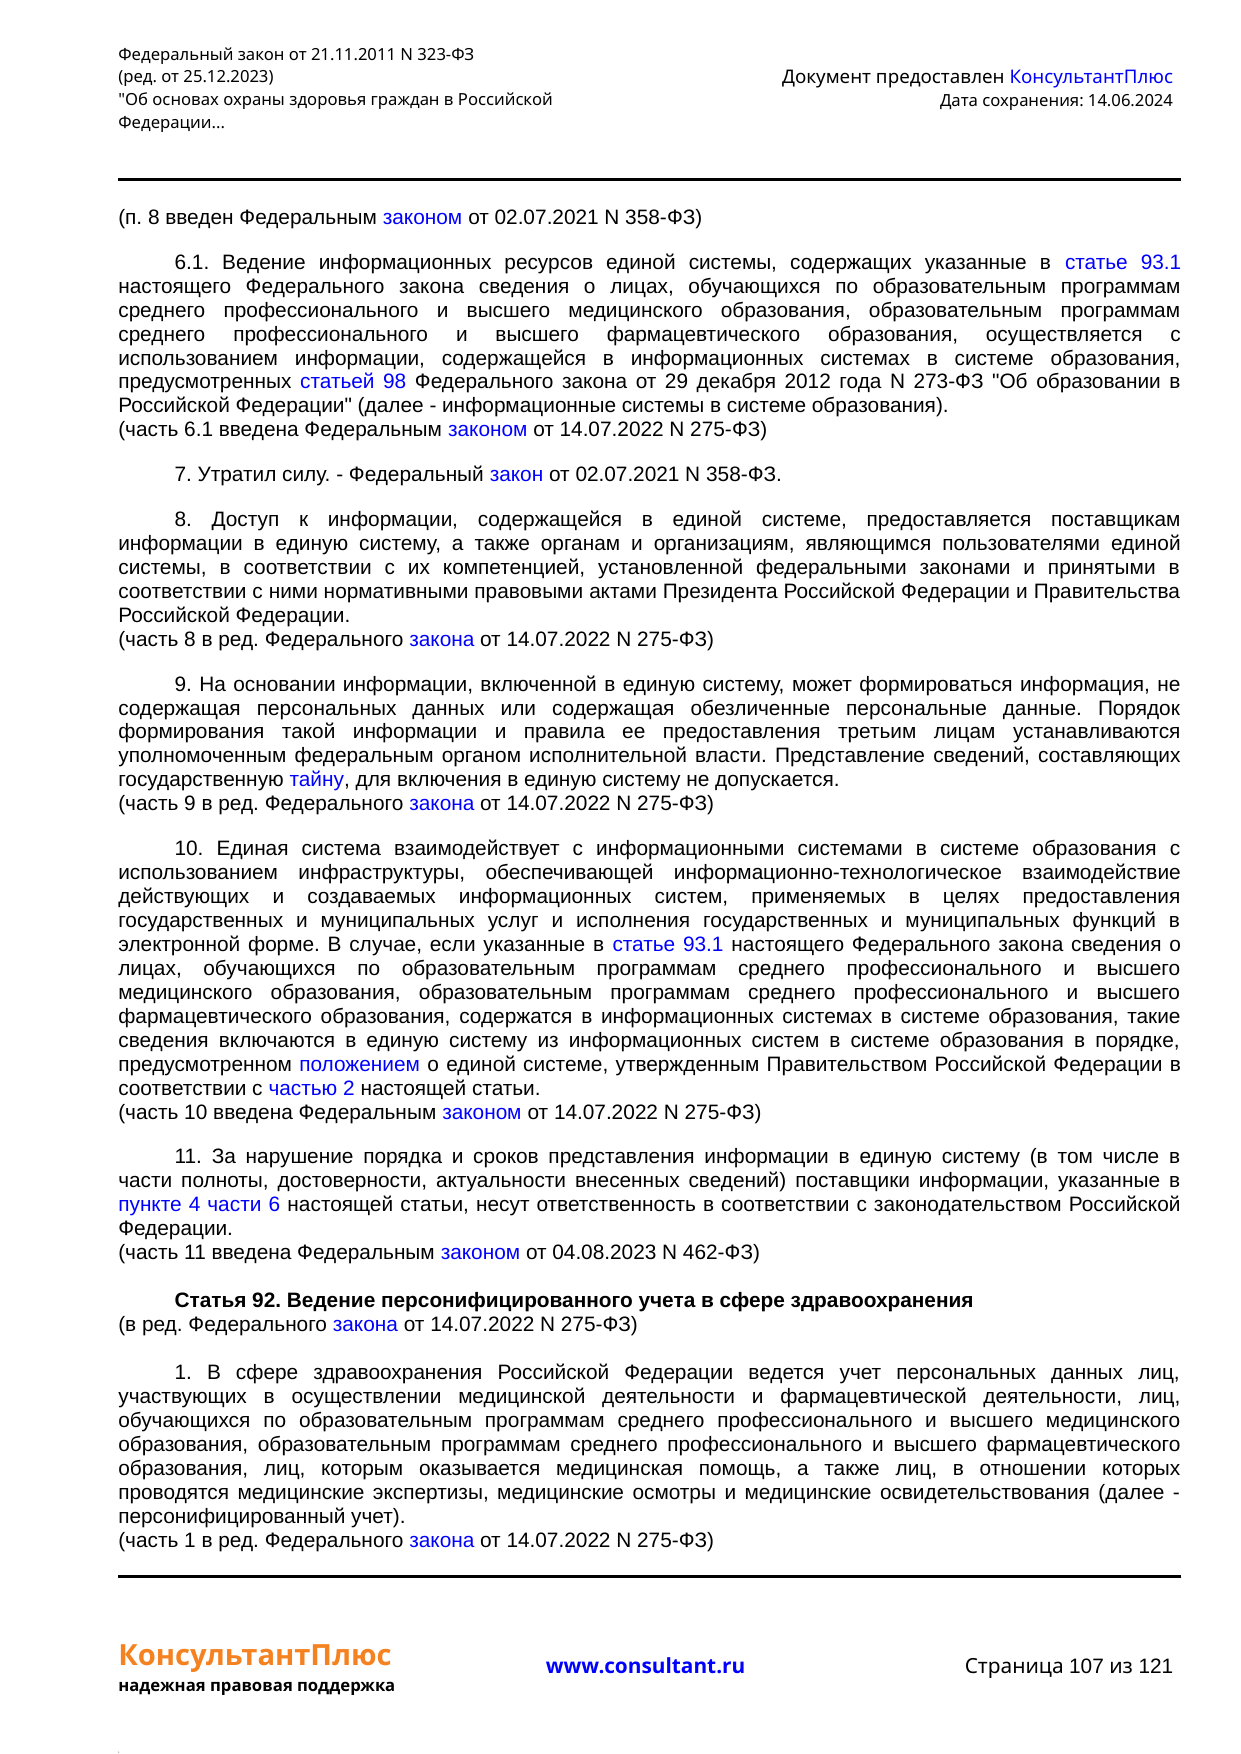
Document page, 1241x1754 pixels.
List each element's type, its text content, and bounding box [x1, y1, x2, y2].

text 10. Единая система взаимодействует с информационными системами в системе образования с использованием инфраструктуры, обеспечивающей информационно-технологическое взаимодействие действующих и создаваемых информационных систем, применяемых в целях предоставления государственных и муниципальных услуг и исполнения государственных и муниципальных функций в электронной форме. В случае, если указанные в статье 93.1 настоящего Федерального закона сведения о лицах, обучающихся по образовательным программам среднего профессионального и высшего медицинского образования, образовательным программам среднего профессионального и высшего фармацевтического образования, содержатся в информационных системах в системе образования, такие сведения включаются в единую систему из информационных систем в системе образования в порядке, предусмотренном положением о единой системе, утвержденным Правительством Российской Федерации в соответствии с частью 2 настоящей статьи. [118, 836, 1181, 1099]
text (в ред. Федерального закона от 14.07.2022 N 275-ФЗ) [118, 1312, 1181, 1336]
text (часть 11 введена Федеральным законом от 04.08.2023 N 462-ФЗ) [118, 1240, 1181, 1264]
text (часть 10 введена Федеральным законом от 14.07.2022 N 275-ФЗ) [118, 1099, 1181, 1123]
text (часть 9 в ред. Федерального закона от 14.07.2022 N 275-ФЗ) [118, 791, 1181, 815]
text (часть 6.1 введена Федеральным законом от 14.07.2022 N 275-ФЗ) [118, 417, 1181, 441]
text (п. 8 введен Федеральным законом от 02.07.2021 N 358-ФЗ) [118, 205, 1181, 229]
text 8. Доступ к информации, содержащейся в единой системе, предоставляется поставщикам информации в единую систему, а также органам и организациям, являющимся пользователями единой системы, в соответствии с их компетенцией, установленной федеральными законами и принятыми в соответствии с ними нормативными правовыми актами Президента Российской Федерации и Правительства Российской Федерации. [118, 507, 1181, 627]
title Статья 92. Ведение персонифицированного учета в сфере здравоохранения [118, 1288, 1181, 1312]
text (часть 8 в ред. Федерального закона от 14.07.2022 N 275-ФЗ) [118, 627, 1181, 651]
text 1. В сфере здравоохранения Российской Федерации ведется учет персональных данных лиц, участвующих в осуществлении медицинской деятельности и фармацевтической деятельности, лиц, обучающихся по образовательным программам среднего профессионального и высшего медицинского образования, образовательным программам среднего профессионального и высшего фармацевтического образования, лиц, которым оказывается медицинская помощь, а также лиц, в отношении которых проводятся медицинские экспертизы, медицинские осмотры и медицинские освидетельствования (далее - персонифицированный учет). [118, 1360, 1181, 1528]
text 7. Утратил силу. - Федеральный закон от 02.07.2021 N 358-ФЗ. [118, 462, 1181, 486]
text (часть 1 в ред. Федерального закона от 14.07.2022 N 275-ФЗ) [118, 1528, 1181, 1552]
text 9. На основании информации, включенной в единую систему, может формироваться информация, не содержащая персональных данных или содержащая обезличенные персональные данные. Порядок формирования такой информации и правила ее предоставления третьим лицам устанавливаются уполномоченным федеральным органом исполнительной власти. Представление сведений, составляющих государственную тайну, для включения в единую систему не допускается. [118, 671, 1181, 791]
text 11. За нарушение порядка и сроков представления информации в единую систему (в том числе в части полноты, достоверности, актуальности внесенных сведений) поставщики информации, указанные в пункте 4 части 6 настоящей статьи, несут ответственность в соответствии с законодательством Российской Федерации. [118, 1144, 1181, 1240]
text 6.1. Ведение информационных ресурсов единой системы, содержащих указанные в статье 93.1 настоящего Федерального закона сведения о лицах, обучающихся по образовательным программам среднего профессионального и высшего медицинского образования, образовательным программам среднего профессионального и высшего фармацевтического образования, осуществляется с использованием информации, содержащейся в информационных системах в системе образования, предусмотренных статьей 98 Федерального закона от 29 декабря 2012 года N 273-ФЗ "Об образовании в Российской Федерации" (далее - информационные системы в системе образования). [118, 249, 1181, 417]
